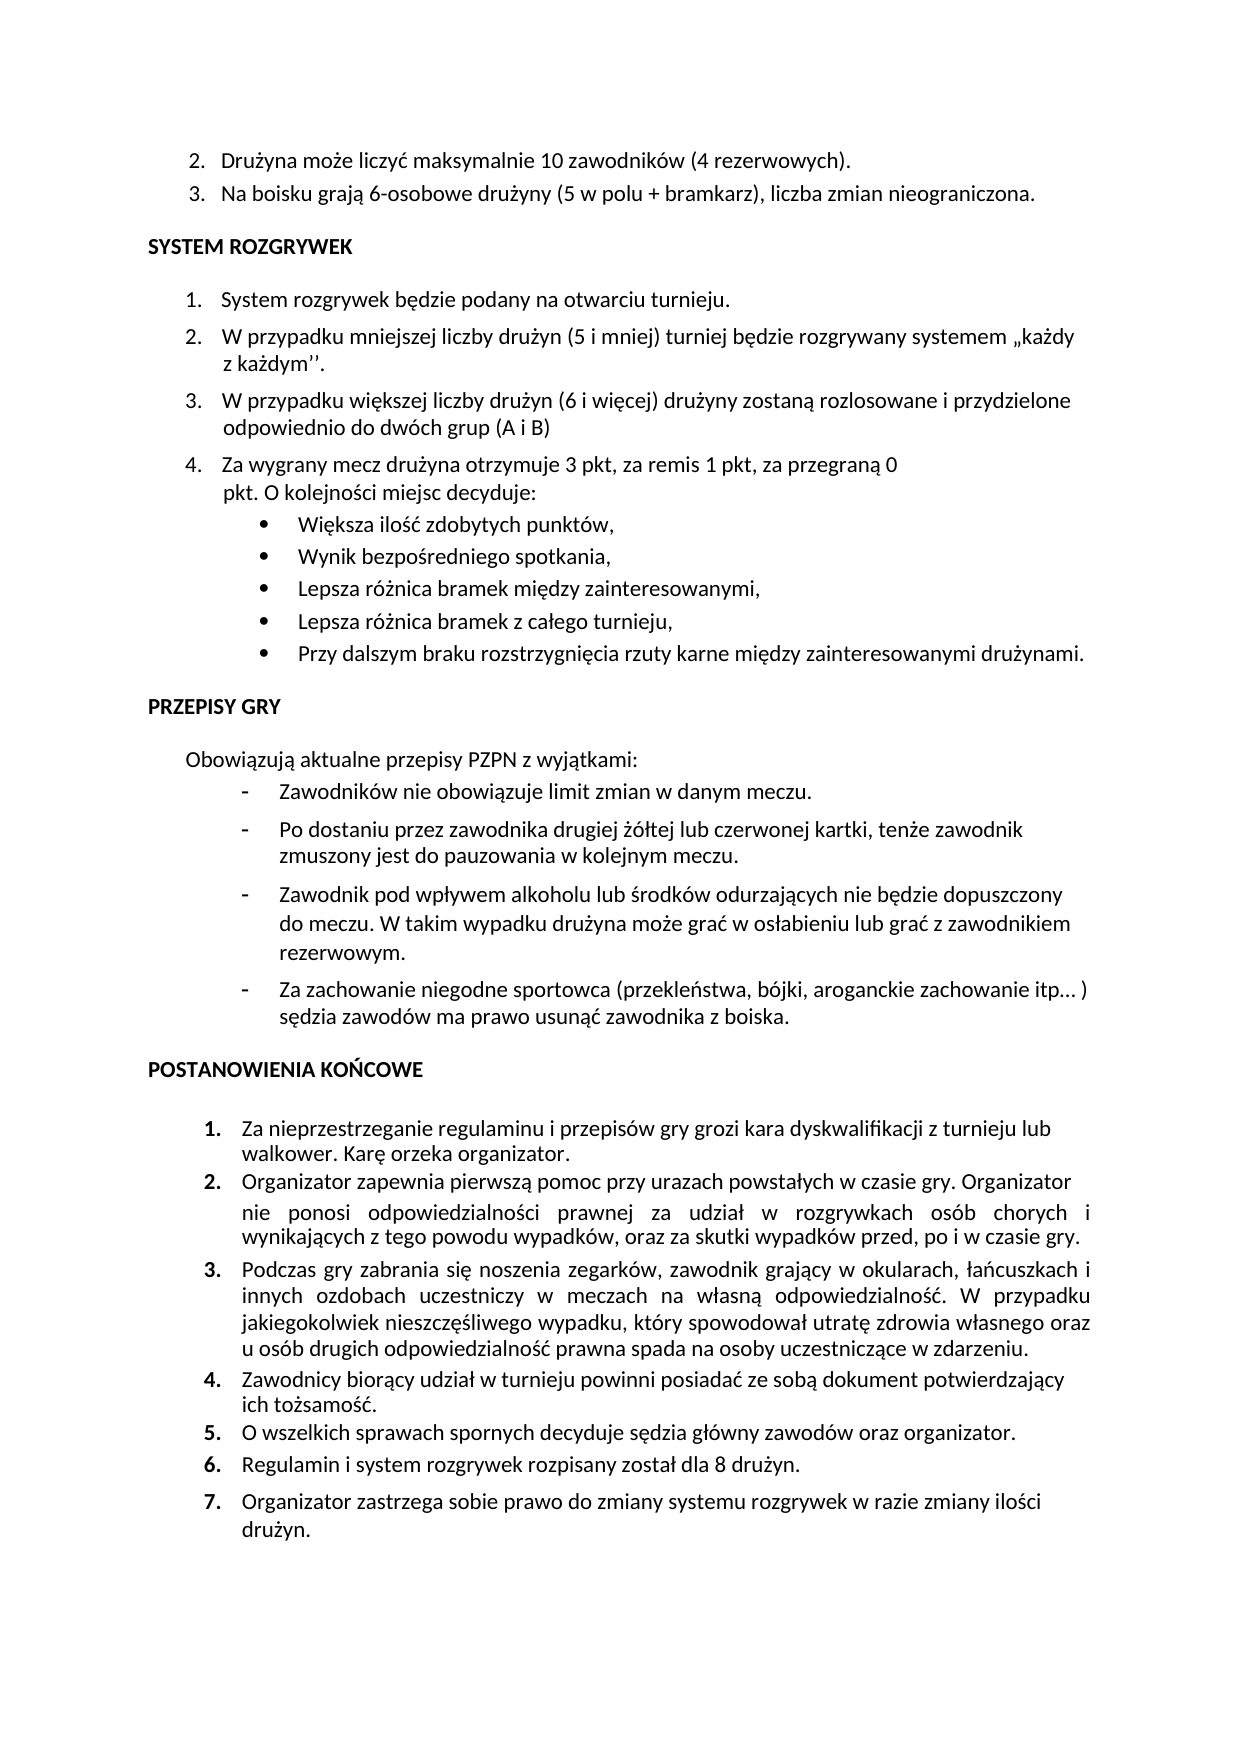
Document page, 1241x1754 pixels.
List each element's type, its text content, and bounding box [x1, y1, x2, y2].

list Organizator zastrzega sobie prawo do zmiany systemu rozgrywek w razie zmiany ilości drużyn. [204, 1488, 1048, 1543]
list System rozgrywek będzie podany na otwarciu turnieju. [185, 285, 1092, 313]
list Zawodnik pod wpływem alkoholu lub środków odurzających nie będzie dopuszczony do meczu. W takim wypadku drużyna może grać w osłabieniu lub grać z zawodnikiem rezerwowym. [241, 880, 1073, 966]
list Lepsza różnica bramek z całego turnieju, [260, 607, 1092, 635]
text nie ponosi odpowiedzialności prawnej za udział w rozgrywkach osób chorych i wynikających z tego powodu wypadków, oraz za skutki wypadków przed, po i w czasie gry. [242, 1200, 1092, 1251]
text POSTANOWIENIA KOŃCOWE [148, 1055, 1092, 1083]
list Zawodnicy biorący udział w turnieju powinni posiadać ze sobą dokument potwierdzający ich tożsamość. [204, 1367, 1092, 1418]
list Na boisku grają 6-osobowe drużyny (5 w polu + bramkarz), liczba zmian nieograniczona. [188, 179, 1092, 207]
list O wszelkich sprawach spornych decyduje sędzia główny zawodów oraz organizator. [204, 1418, 1092, 1446]
list Za nieprzestrzeganie regulaminu i przepisów gry grozi kara dyskwalifikacji z turnieju lub walkower. Karę orzeka organizator. [204, 1116, 1092, 1167]
list Lepsza różnica bramek między zainteresowanymi, [260, 574, 1092, 602]
list Regulamin i system rozgrywek rozpisany został dla 8 drużyn. [204, 1450, 1092, 1478]
list Organizator zapewnia pierwszą pomoc przy urazach powstałych w czasie gry. Organizator [204, 1167, 1092, 1195]
list Podczas gry zabrania się noszenia zegarków, zawodnik grający w okularach, łańcuszkach i innych ozdobach uczestniczy w meczach na własną odpowiedzialność. W przypadku jakiegokolwiek nieszczęśliwego wypadku, który spowodował utratę zdrowia własnego oraz u osób drugich odpowiedzialność prawna spada na osoby uczestniczące w zdarzeniu. [204, 1256, 1092, 1362]
text PRZEPISY GRY [148, 692, 1092, 720]
list Za zachowanie niegodne sportowca (przekleństwa, bójki, aroganckie zachowanie itp… ) sędzia zawodów ma prawo usunąć zawodnika z boiska. [241, 976, 1089, 1030]
list Za wygrany mecz drużyna otrzymuje 3 pkt, za remis 1 pkt, za przegraną 0 pkt. O kolejności miejsc decyduje: [185, 451, 939, 506]
list Większa ilość zdobytych punktów, [260, 510, 1092, 538]
list Drużyna może liczyć maksymalnie 10 zawodników (4 rezerwowych). [188, 147, 1092, 174]
text Obowiązują aktualne przepisy PZPN z wyjątkami: [185, 745, 1092, 773]
text SYSTEM ROZGRYWEK [148, 232, 1092, 260]
list Przy dalszym braku rozstrzygnięcia rzuty karne między zainteresowanymi drużynami. [260, 639, 1092, 667]
list Po dostaniu przez zawodnika drugiej żółtej lub czerwonej kartki, tenże zawodnik zmuszony jest do pauzowania w kolejnym meczu. [241, 816, 1025, 869]
list Zawodników nie obowiązuje limit zmian w danym meczu. [241, 777, 1092, 805]
list Wynik bezpośredniego spotkania, [260, 542, 1092, 570]
list W przypadku większej liczby drużyn (6 i więcej) drużyny zostaną rozlosowane i przydzielone odpowiednio do dwóch grup (A i B) [185, 387, 1073, 441]
list W przypadku mniejszej liczby drużyn (5 i mniej) turniej będzie rozgrywany systemem „każdy z każdym’’. [185, 322, 1089, 377]
